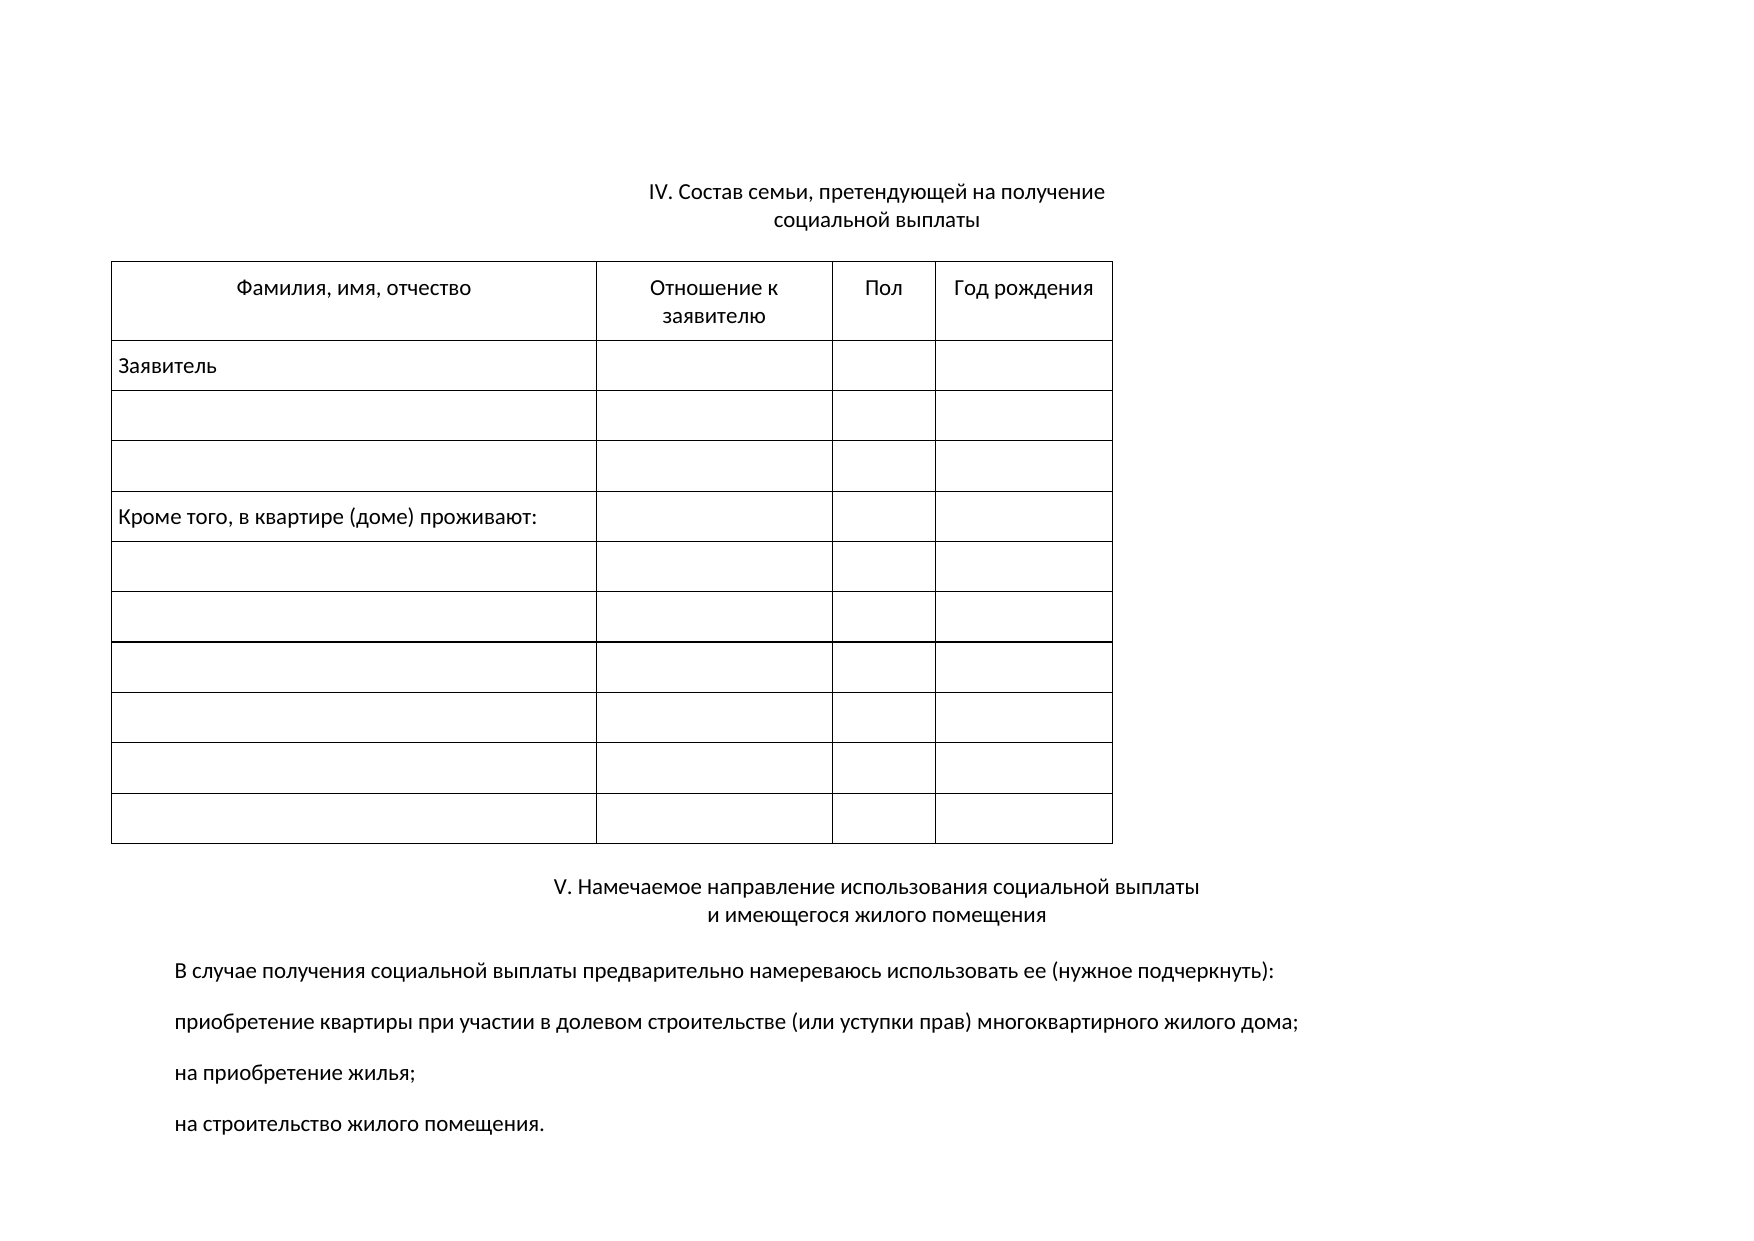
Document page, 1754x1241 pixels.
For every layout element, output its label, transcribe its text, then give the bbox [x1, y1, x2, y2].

table_cell [112, 441, 596, 491]
table_header Пол [833, 262, 935, 339]
text социальной выплаты [118, 205, 1636, 233]
table_cell [936, 341, 1112, 390]
table_cell Заявитель [112, 341, 596, 390]
table_cell [936, 693, 1112, 742]
text IV. Состав семьи, претендующей на получение [118, 177, 1636, 205]
table_cell [597, 643, 832, 692]
table_cell [936, 794, 1112, 843]
table_cell [597, 542, 832, 591]
table_cell [112, 743, 596, 792]
table_cell [833, 743, 935, 792]
table_cell [936, 592, 1112, 641]
table_header Отношение к заявителю [597, 262, 832, 339]
table_cell [597, 341, 832, 390]
table_header Фамилия, имя, отчество [112, 262, 596, 339]
text В случае получения социальной выплаты предварительно намереваюсь использовать ее (нужное подчеркнуть): [118, 956, 1636, 984]
table_cell [112, 542, 596, 591]
table_cell [597, 492, 832, 541]
table_cell Кроме того, в квартире (доме) проживают: [112, 492, 596, 541]
table_cell [597, 441, 832, 491]
table_cell [833, 693, 935, 742]
text на приобретение жилья; [118, 1058, 1636, 1086]
table_header Год рождения [936, 262, 1112, 339]
table_cell [936, 542, 1112, 591]
table_cell [597, 743, 832, 792]
table_cell [112, 592, 596, 641]
table_cell [833, 391, 935, 440]
table_cell [833, 341, 935, 390]
table_cell [936, 643, 1112, 692]
text на строительство жилого помещения. [118, 1109, 1636, 1137]
table_cell [597, 693, 832, 742]
table_cell [833, 542, 935, 591]
table_cell [112, 693, 596, 742]
table_cell [833, 643, 935, 692]
table_cell [833, 492, 935, 541]
table_cell [597, 794, 832, 843]
table_cell [833, 441, 935, 491]
table_cell [597, 592, 832, 641]
table_cell [112, 391, 596, 440]
table_cell [597, 391, 832, 440]
table_cell [936, 492, 1112, 541]
table_cell [936, 391, 1112, 440]
table_cell [112, 794, 596, 843]
text приобретение квартиры при участии в долевом строительстве (или уступки прав) многоквартирного жилого дома; [118, 1007, 1636, 1035]
table_cell [936, 441, 1112, 491]
text V. Намечаемое направление использования социальной выплаты [118, 872, 1636, 900]
table_cell [936, 743, 1112, 792]
text и имеющегося жилого помещения [118, 900, 1636, 928]
table_cell [833, 592, 935, 641]
table_cell [833, 794, 935, 843]
table_cell [112, 643, 596, 692]
